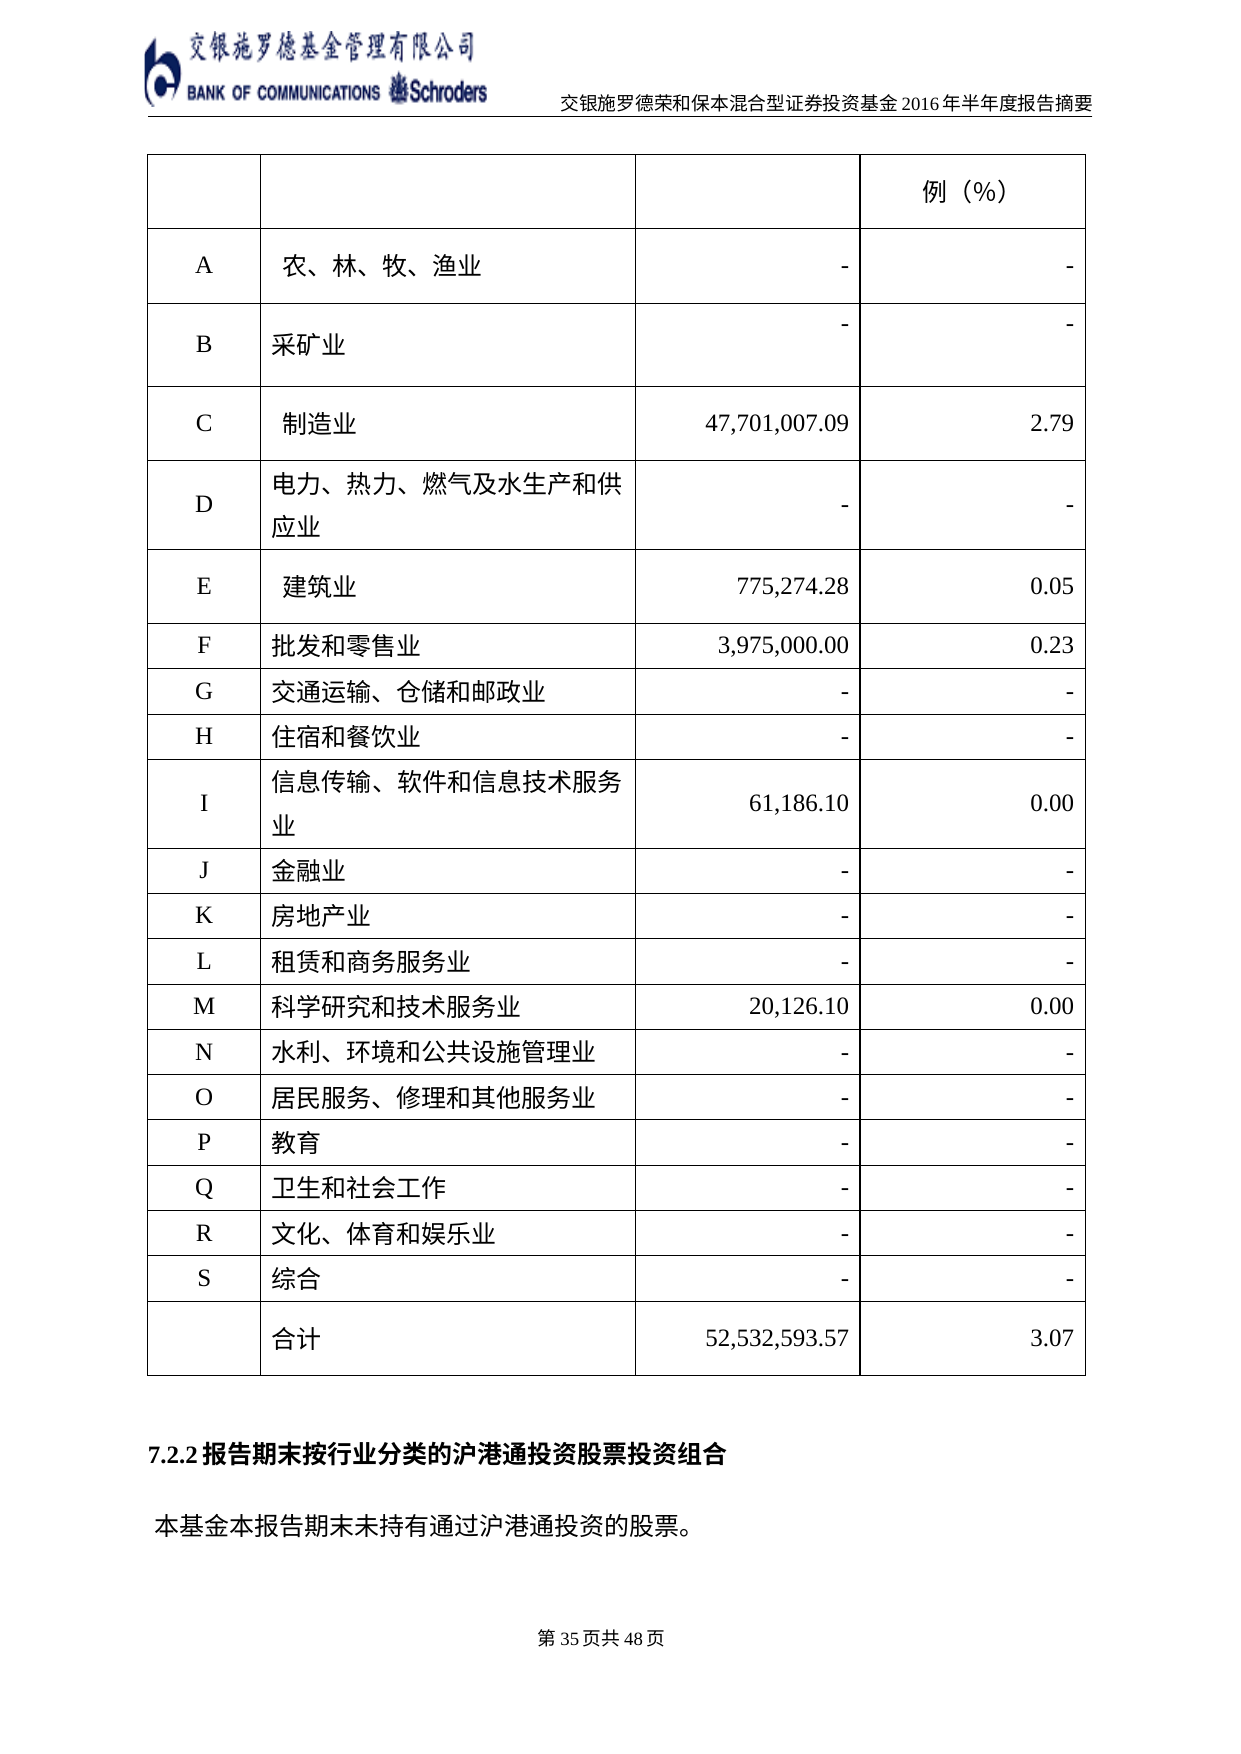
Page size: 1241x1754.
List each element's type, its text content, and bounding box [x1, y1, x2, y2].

table_cell - [861, 1211, 1085, 1255]
table_cell H [148, 715, 260, 759]
table_cell F [148, 624, 260, 668]
table_cell - [861, 939, 1085, 983]
table_cell 20,126.10 [636, 985, 859, 1029]
text 本基金本报告期末未持有通过沪港通投资的股票。 [148, 1492, 1092, 1557]
table_cell - [861, 894, 1085, 938]
table_cell - [636, 229, 859, 302]
table_header 行业类别 [261, 155, 635, 228]
table_cell - [636, 669, 859, 713]
table_cell 住宿和餐饮业 [261, 715, 635, 759]
table_cell 52,532,593.57 [636, 1302, 859, 1375]
table_cell 科学研究和技术服务业 [261, 985, 635, 1029]
table_cell 电力、热力、燃气及水生产和供应业 [261, 461, 635, 549]
table_cell 文化、体育和娱乐业 [261, 1211, 635, 1255]
table_cell R [148, 1211, 260, 1255]
table_cell - [636, 1256, 859, 1301]
table_cell - [636, 304, 859, 386]
table_cell 0.00 [861, 760, 1085, 847]
table_cell - [861, 1075, 1085, 1119]
subtitle 7.2.2报告期末按行业分类的沪港通投资股票投资组合 [148, 1420, 1092, 1485]
table_cell 交通运输、仓储和邮政业 [261, 669, 635, 713]
table_cell 47,701,007.09 [636, 387, 859, 460]
table_cell 水利、环境和公共设施管理业 [261, 1030, 635, 1074]
table_cell - [861, 1030, 1085, 1074]
table_cell - [636, 1120, 859, 1165]
table_header 占基金资产净值比例（％） [861, 155, 1085, 228]
table_cell - [636, 939, 859, 983]
table_cell 建筑业 [261, 550, 635, 623]
table_cell 综合 [261, 1256, 635, 1301]
table_cell - [636, 1166, 859, 1210]
table_cell N [148, 1030, 260, 1074]
table_cell - [861, 304, 1085, 386]
table_cell S [148, 1256, 260, 1301]
table_cell 金融业 [261, 849, 635, 893]
table_cell Q [148, 1166, 260, 1210]
table_cell K [148, 894, 260, 938]
table_cell [148, 1302, 260, 1375]
table_cell - [861, 715, 1085, 759]
table_cell O [148, 1075, 260, 1119]
table_cell 租赁和商务服务业 [261, 939, 635, 983]
table_cell - [636, 894, 859, 938]
table_cell 农、林、牧、渔业 [261, 229, 635, 302]
table_cell 61,186.10 [636, 760, 859, 847]
table_cell - [861, 849, 1085, 893]
picture [144, 31, 487, 107]
table_cell J [148, 849, 260, 893]
table_header 公允价值 [636, 155, 859, 228]
table_cell C [148, 387, 260, 460]
table_cell - [636, 1075, 859, 1119]
table_cell D [148, 461, 260, 549]
table_cell I [148, 760, 260, 847]
table_cell 2.79 [861, 387, 1085, 460]
table_cell 775,274.28 [636, 550, 859, 623]
table_cell - [636, 715, 859, 759]
table_cell P [148, 1120, 260, 1165]
table_cell 0.05 [861, 550, 1085, 623]
table_cell - [636, 1030, 859, 1074]
table_cell 合计 [261, 1302, 635, 1375]
table_cell 制造业 [261, 387, 635, 460]
table_cell 房地产业 [261, 894, 635, 938]
table_header 代码 [148, 155, 260, 228]
table_cell L [148, 939, 260, 983]
table_cell 卫生和社会工作 [261, 1166, 635, 1210]
table_cell - [861, 1166, 1085, 1210]
table_cell - [636, 849, 859, 893]
table_cell 3,975,000.00 [636, 624, 859, 668]
table_cell 0.00 [861, 985, 1085, 1029]
table_cell - [861, 1256, 1085, 1301]
table_cell - [636, 1211, 859, 1255]
table_cell - [861, 1120, 1085, 1165]
table_cell - [861, 229, 1085, 302]
table_cell 批发和零售业 [261, 624, 635, 668]
table_cell - [636, 461, 859, 549]
table_cell 信息传输、软件和信息技术服务业 [261, 760, 635, 847]
table_cell 教育 [261, 1120, 635, 1165]
table_cell 0.23 [861, 624, 1085, 668]
table_cell 3.07 [861, 1302, 1085, 1375]
table_cell - [861, 461, 1085, 549]
table_cell E [148, 550, 260, 623]
table_cell G [148, 669, 260, 713]
table_cell 居民服务、修理和其他服务业 [261, 1075, 635, 1119]
table_cell M [148, 985, 260, 1029]
table_cell - [861, 669, 1085, 713]
table_cell B [148, 304, 260, 386]
table_cell A [148, 229, 260, 302]
table_cell 采矿业 [261, 304, 635, 386]
